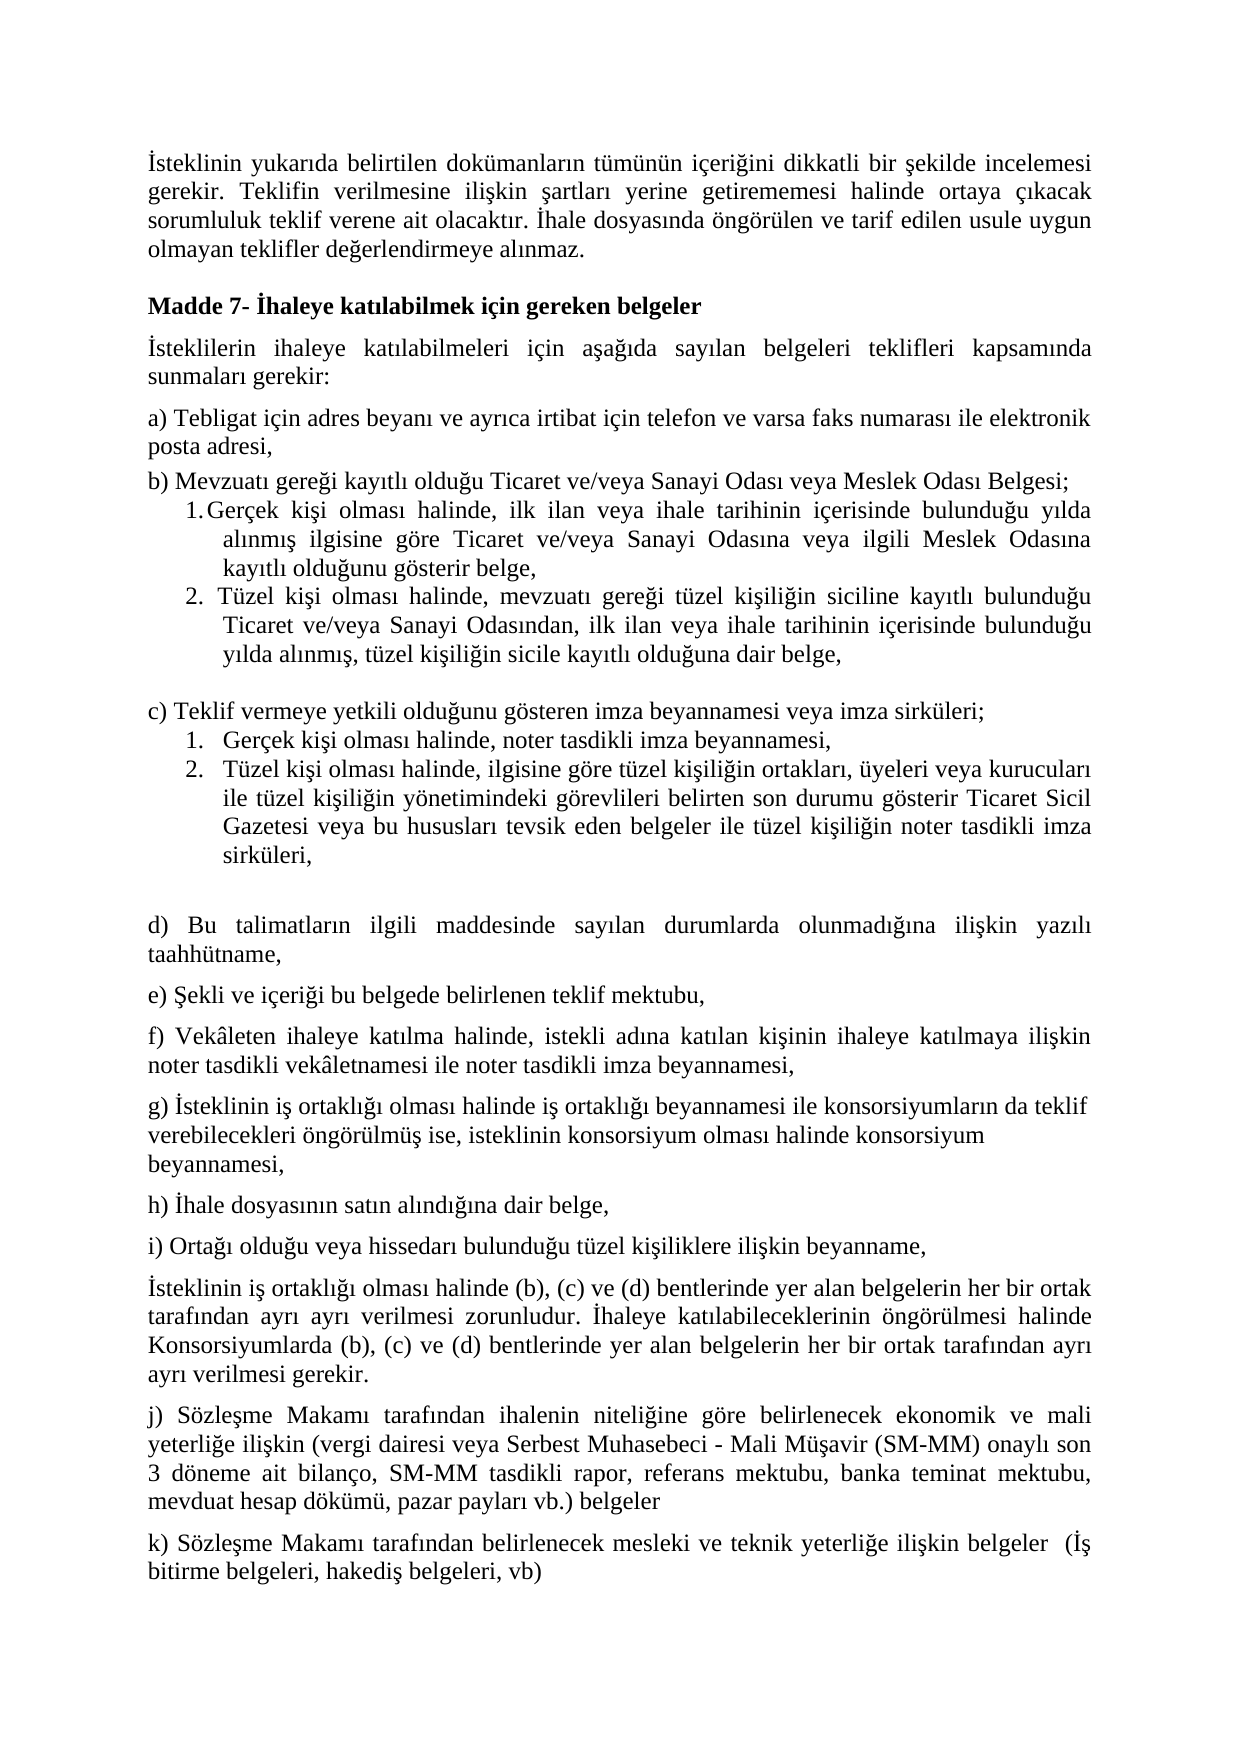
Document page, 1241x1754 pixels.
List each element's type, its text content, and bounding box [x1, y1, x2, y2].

text c) Teklif vermeye yetkili olduğunu gösteren imza beyannamesi veya imza sirküleri; [148, 696, 1093, 725]
text İsteklinin yukarıda belirtilen dokümanların tümünün içeriğini dikkatli bir şekilde incelemesi gerekir. Teklifin verilmesine ilişkin şartları yerine getirememesi halinde ortaya çıkacak sorumluluk teklif verene ait olacaktır. İhale dosyasında öngörülen ve tarif edilen usule uygun olmayan teklifler değerlendirmeye alınmaz. [148, 148, 1093, 263]
text İsteklilerin ihaleye katılabilmeleri için aşağıda sayılan belgeleri teklifleri kapsamında sunmaları gerekir: [148, 333, 1093, 390]
text j) Sözleşme Makamı tarafından ihalenin niteliğine göre belirlenecek ekonomik ve mali yeterliğe ilişkin (vergi dairesi veya Serbest Muhasebeci - Mali Müşavir (SM-MM) onaylı son 3 döneme ait bilanço, SM-MM tasdikli rapor, referans mektubu, banka teminat mektubu, mevduat hesap dökümü, pazar payları vb.) belgeler [148, 1400, 1093, 1515]
list Gerçek kişi olması halinde, ilk ilan veya ihale tarihinin içerisinde bulunduğu yılda alınmış ilgisine göre Ticaret ve/veya Sanayi Odasına veya ilgili Meslek Odasına kayıtlı olduğunu gösterir belge, [185, 495, 1093, 581]
text g) İsteklinin iş ortaklığı olması halinde iş ortaklığı beyannamesi ile konsorsiyumların da teklif verebilecekleri öngörülmüş ise, isteklinin konsorsiyum olması halinde konsorsiyum beyannamesi, [148, 1091, 1093, 1178]
text h) İhale dosyasının satın alındığına dair belge, [148, 1190, 1093, 1219]
text a) Tebligat için adres beyanı ve ayrıca irtibat için telefon ve varsa faks numarası ile elektronik posta adresi, [148, 403, 1093, 460]
text Madde 7- İhaleye katılabilmek için gereken belgeler [148, 291, 1093, 320]
text e) Şekli ve içeriği bu belgede belirlenen teklif mektubu, [148, 980, 1093, 1009]
text b) Mevzuatı gereği kayıtlı olduğu Ticaret ve/veya Sanayi Odası veya Meslek Odası Belgesi; [148, 466, 1093, 495]
text f) Vekâleten ihaleye katılma halinde, istekli adına katılan kişinin ihaleye katılmaya ilişkin noter tasdikli vekâletnamesi ile noter tasdikli imza beyannamesi, [148, 1021, 1093, 1079]
text İsteklinin iş ortaklığı olması halinde (b), (c) ve (d) bentlerinde yer alan belgelerin her bir ortak tarafından ayrı ayrı verilmesi zorunludur. İhaleye katılabileceklerinin öngörülmesi halinde Konsorsiyumlarda (b), (c) ve (d) bentlerinde yer alan belgelerin her bir ortak tarafından ayrı ayrı verilmesi gerekir. [148, 1273, 1093, 1388]
list Tüzel kişi olması halinde, ilgisine göre tüzel kişiliğin ortakları, üyeleri veya kurucuları ile tüzel kişiliğin yönetimindeki görevlileri belirten son durumu gösterir Ticaret Sicil Gazetesi veya bu hususları tevsik eden belgeler ile tüzel kişiliğin noter tasdikli imza sirküleri, [185, 754, 1093, 869]
text k) Sözleşme Makamı tarafından belirlenecek mesleki ve teknik yeterliğe ilişkin belgeler (İş bitirme belgeleri, hakediş belgeleri, vb) [148, 1528, 1093, 1585]
text i) Ortağı olduğu veya hissedarı bulunduğu tüzel kişiliklere ilişkin beyanname, [148, 1231, 1093, 1260]
list Tüzel kişi olması halinde, mevzuatı gereği tüzel kişiliğin siciline kayıtlı bulunduğu Ticaret ve/veya Sanayi Odasından, ilk ilan veya ihale tarihinin içerisinde bulunduğu yılda alınmış, tüzel kişiliğin sicile kayıtlı olduğuna dair belge, [185, 581, 1093, 668]
text d) Bu talimatların ilgili maddesinde sayılan durumlarda olunmadığına ilişkin yazılı taahhütname, [148, 910, 1093, 968]
list Gerçek kişi olması halinde, noter tasdikli imza beyannamesi, [185, 725, 1093, 754]
